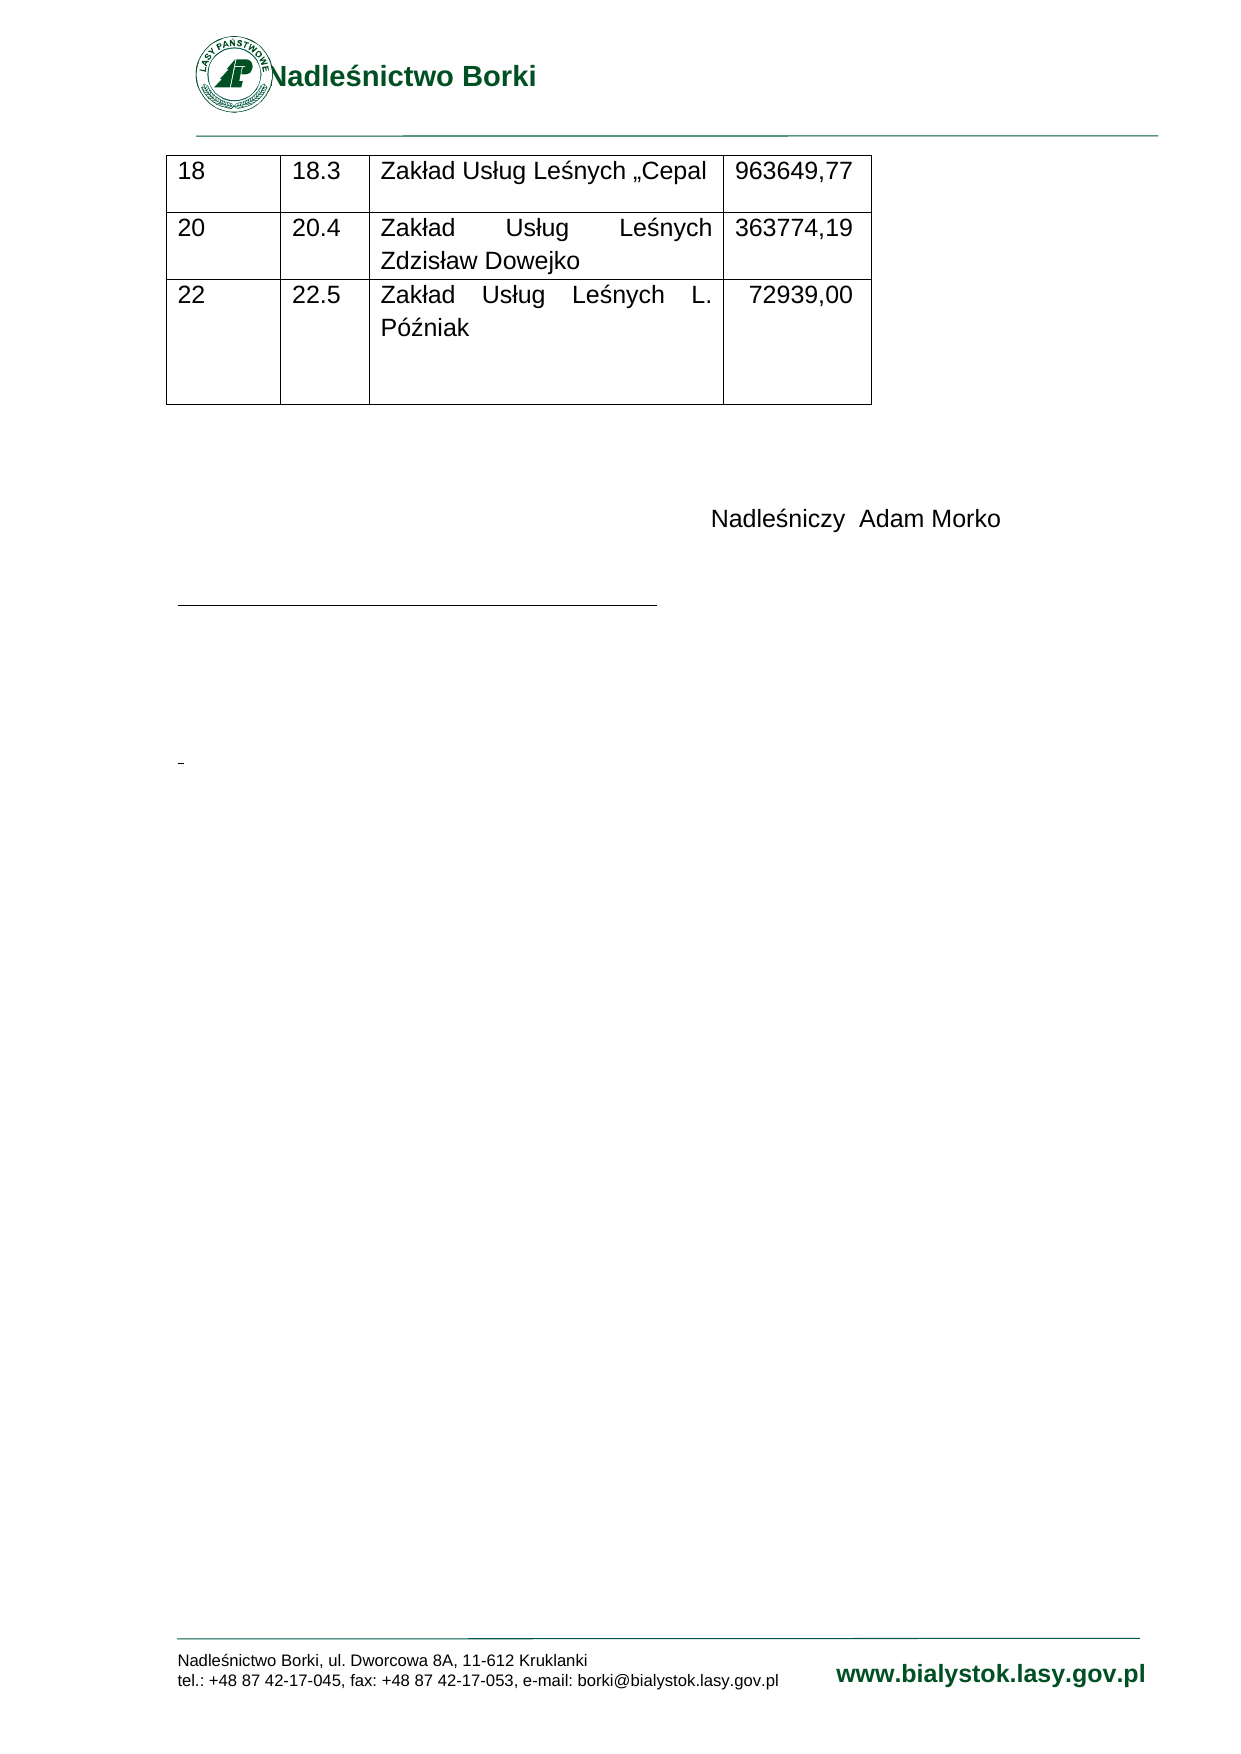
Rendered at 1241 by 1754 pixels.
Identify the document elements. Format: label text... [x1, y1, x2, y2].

table_cell Zakład Usług Leśnych „Cepal [370, 156, 723, 212]
table_cell 22 [167, 280, 280, 404]
table_cell Zakład Usług Leśnych L. Późniak [370, 280, 723, 404]
table_cell 20.4 [281, 213, 369, 279]
table_cell 22.5 [281, 280, 369, 404]
table_cell 72939,00 [724, 280, 871, 404]
table_cell 18.3 [281, 156, 369, 212]
table_cell 18 [167, 156, 280, 212]
text Nadleśniczy Adam Morko [177, 504, 1140, 533]
table_cell 20 [167, 213, 280, 279]
table_cell 363774,19 [724, 213, 871, 279]
table_cell Zakład Usług Leśnych Zdzisław Dowejko [370, 213, 723, 279]
table_cell 963649,77 [724, 156, 871, 212]
